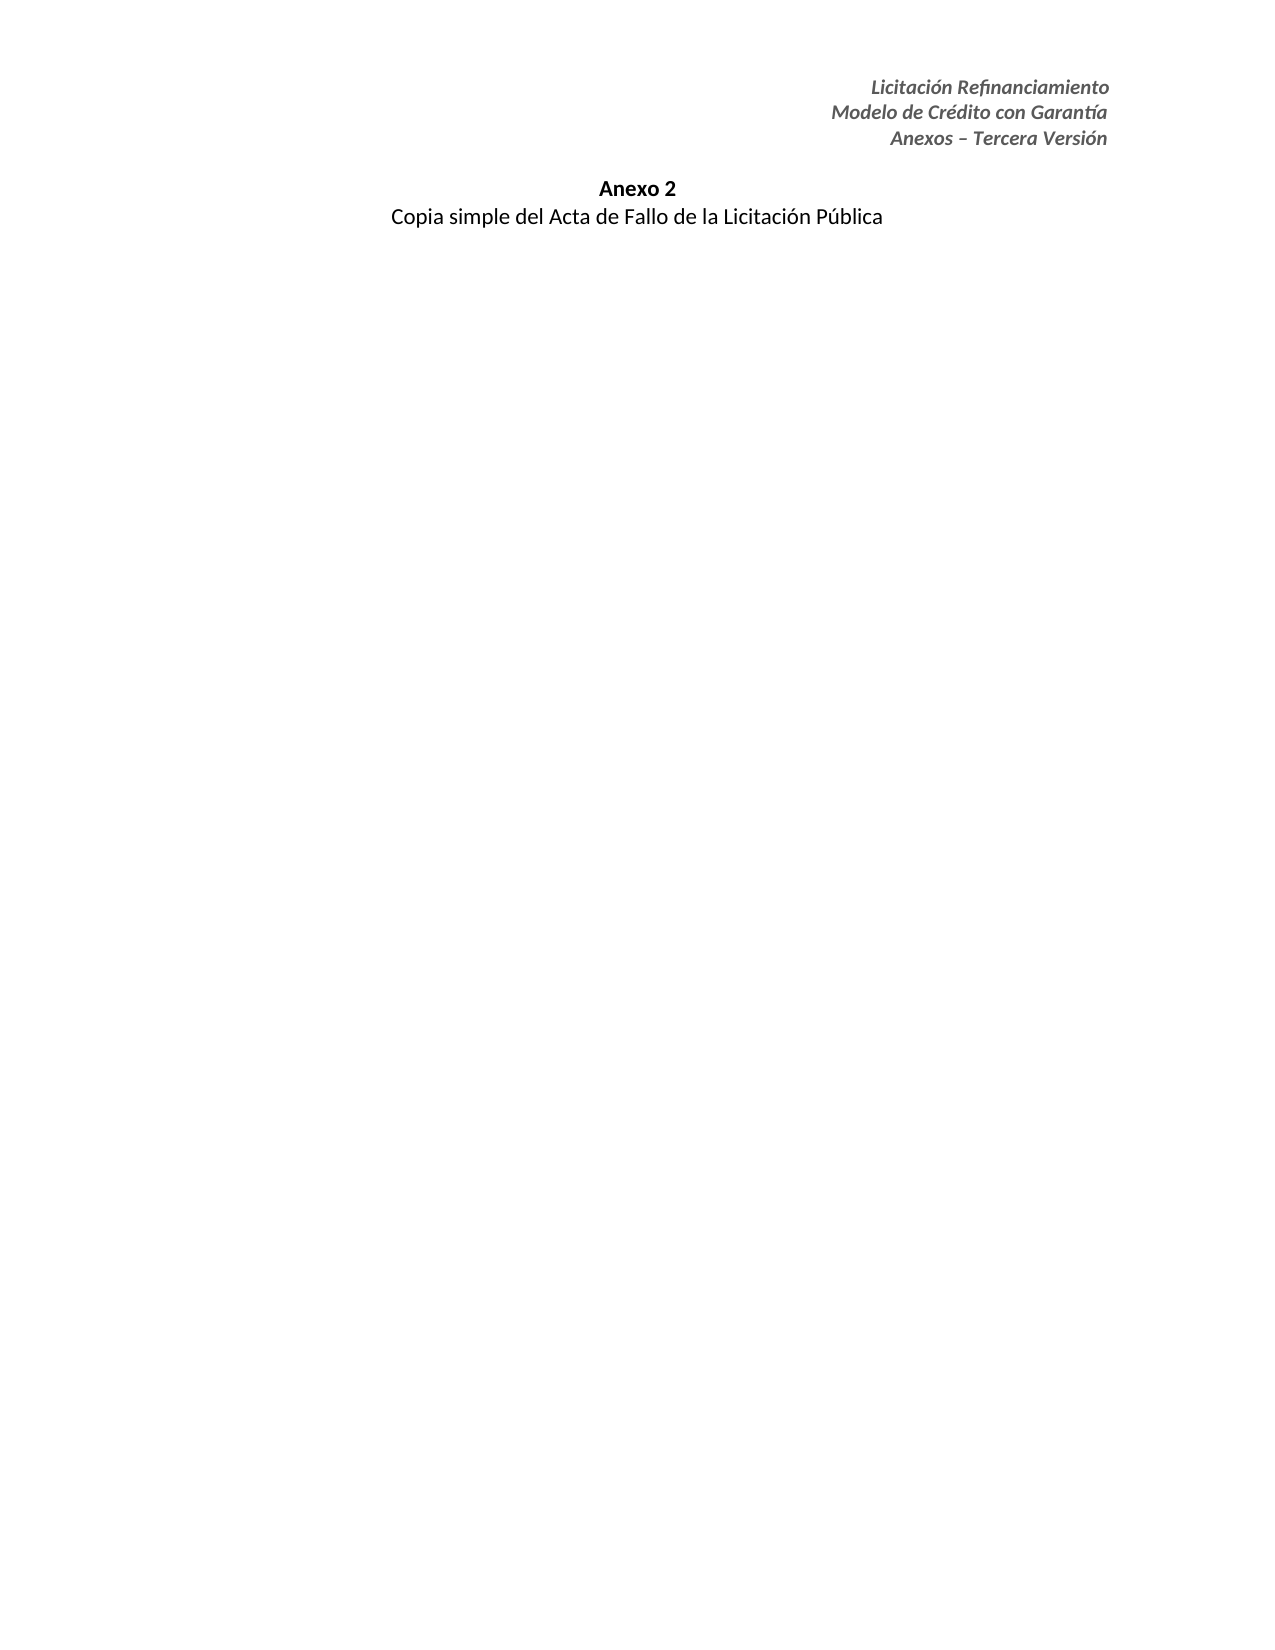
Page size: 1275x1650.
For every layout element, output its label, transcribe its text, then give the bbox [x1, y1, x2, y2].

text Copia simple del Acta de Fallo de la Licitación Pública [165, 202, 1109, 230]
text Anexo 2 [165, 174, 1109, 202]
